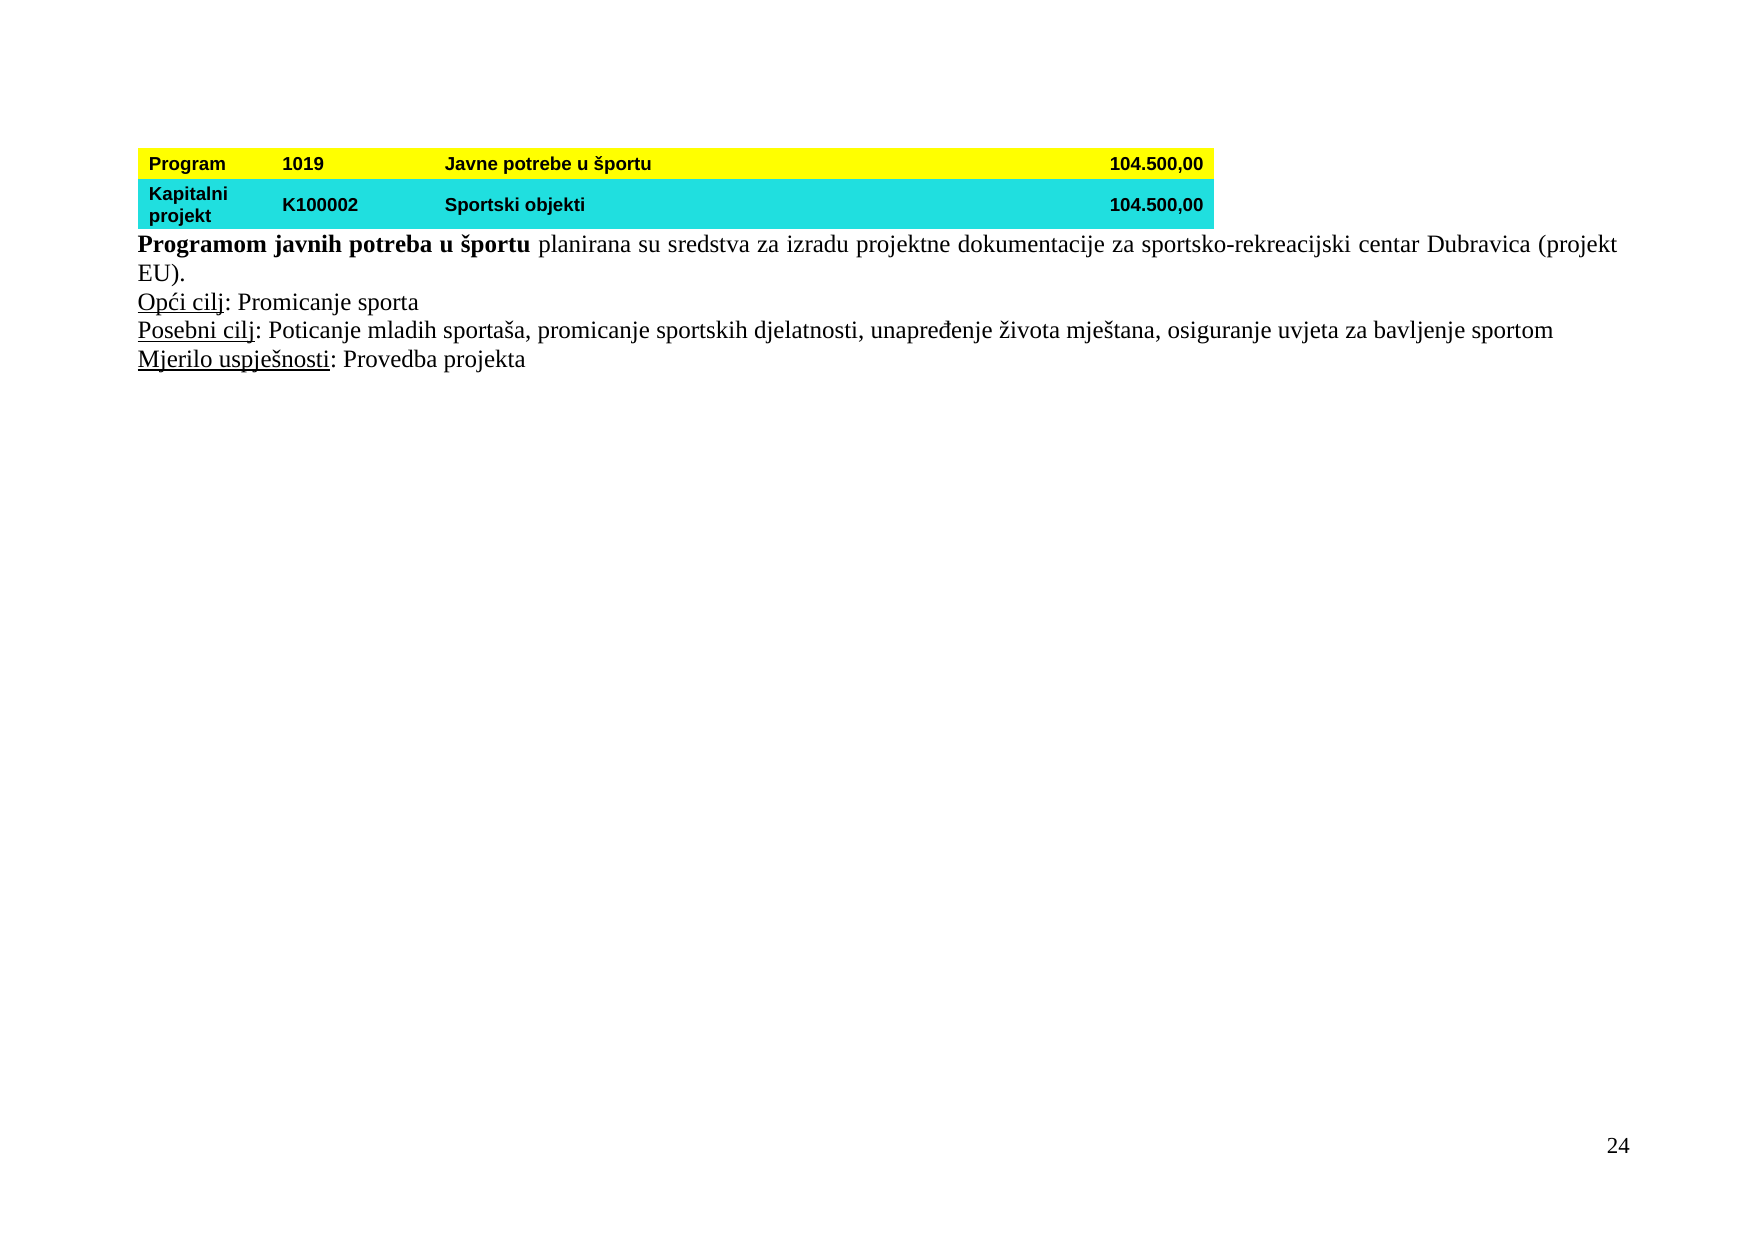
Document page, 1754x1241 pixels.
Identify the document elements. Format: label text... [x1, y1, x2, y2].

table_cell 104.500,00 [1008, 179, 1214, 229]
table_header 1019 [271, 148, 433, 179]
text Programom javnih potreba u športu planirana su sredstva za izradu projektne dokumentacije za sportsko-rekreacijski centar Dubravica (projekt EU). [137, 229, 1618, 287]
table_cell K100002 [271, 179, 433, 229]
table_cell Kapitalni projekt [138, 179, 271, 229]
table_header 104.500,00 [1008, 148, 1214, 179]
table_header Javne potrebe u športu [433, 148, 1008, 179]
table_cell Sportski objekti [433, 179, 1008, 229]
table_header Program [138, 148, 271, 179]
text Opći cilj: Promicanje sporta [137, 287, 1648, 316]
text Posebni cilj: Poticanje mladih sportaša, promicanje sportskih djelatnosti, unapređenje života mještana, osiguranje uvjeta za bavljenje sportom [137, 316, 1648, 344]
text Mjerilo uspješnosti: Provedba projekta [137, 344, 1648, 373]
